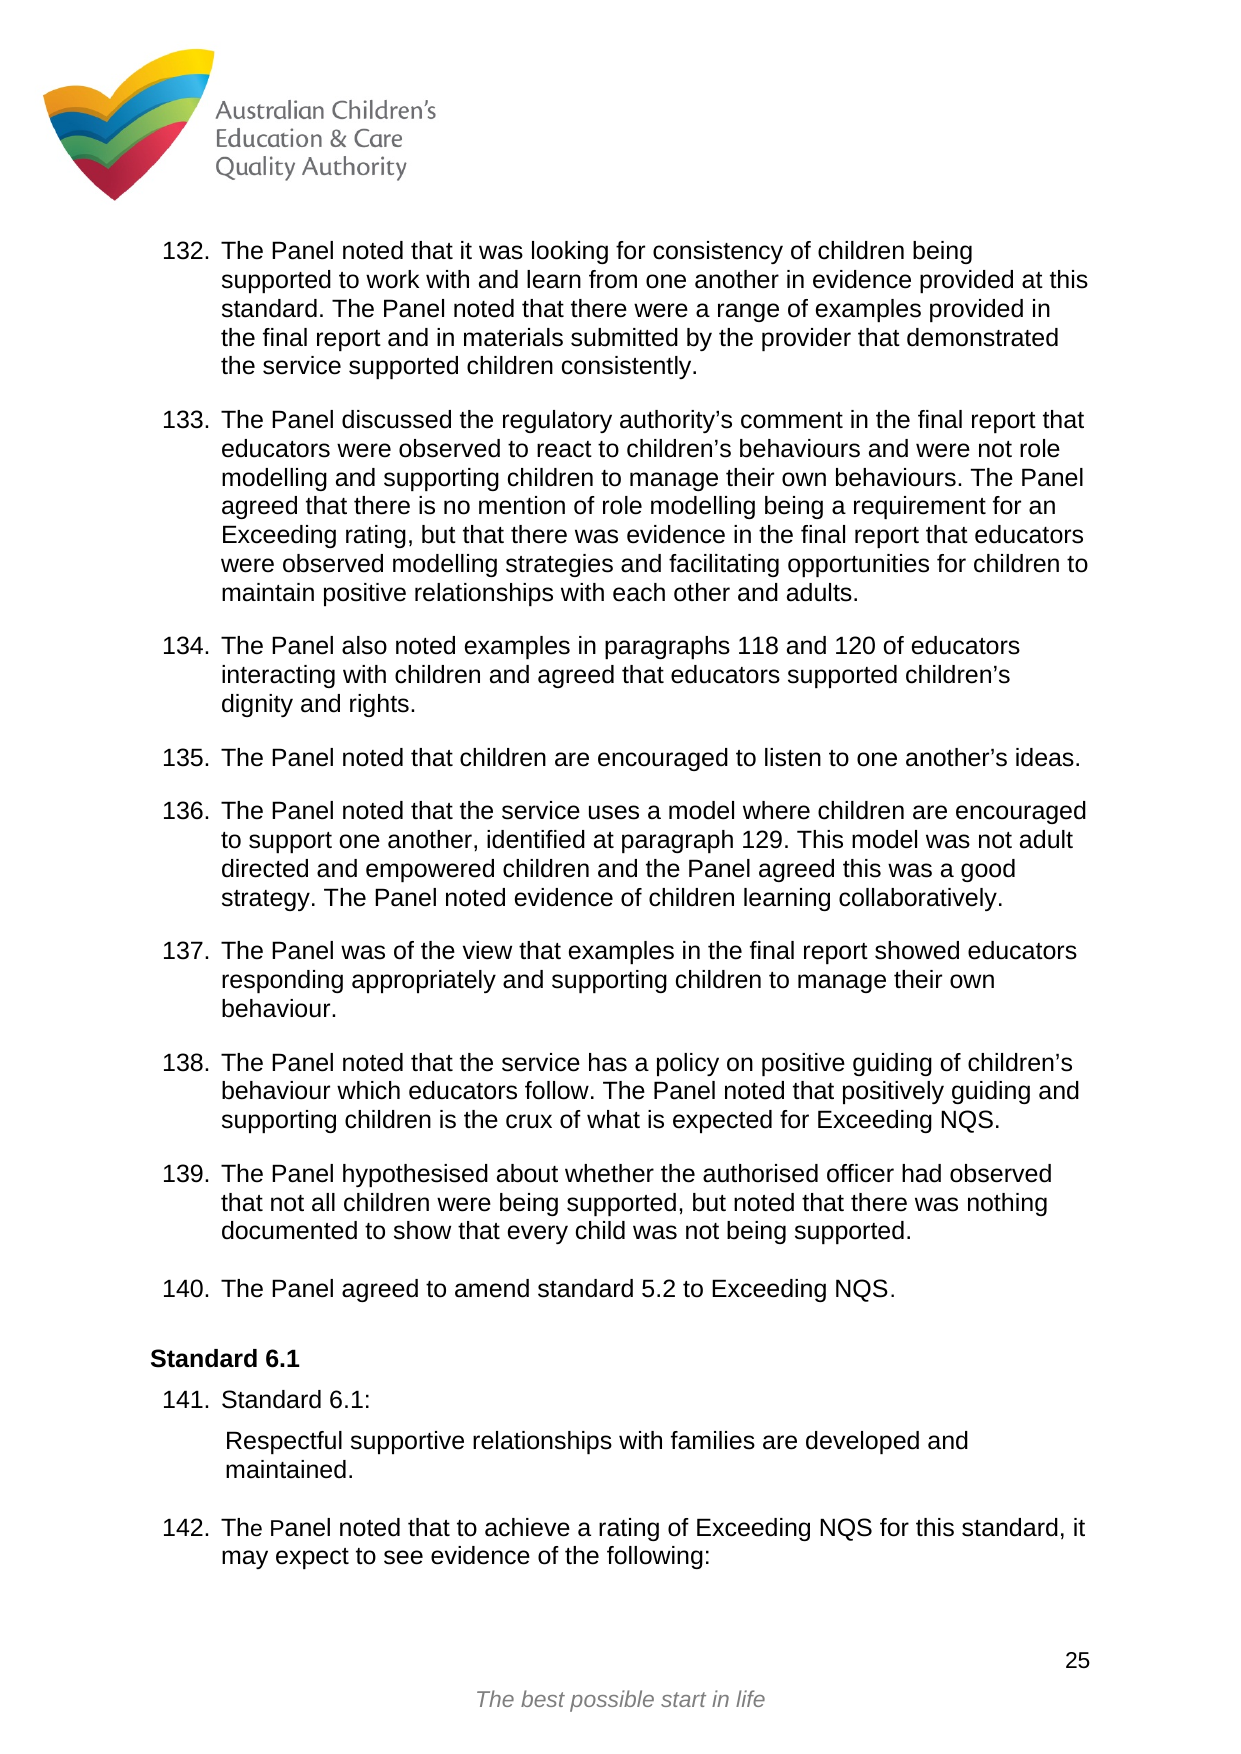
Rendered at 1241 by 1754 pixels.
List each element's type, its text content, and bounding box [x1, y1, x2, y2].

list The Panel noted that children are encouraged to listen to one another’s ideas. [162, 743, 1090, 771]
list Standard 6.1: [162, 1385, 1090, 1414]
table_header Respectful supportive relationships with families are developed and maintained. [139, 1414, 1059, 1484]
list The Panel was of the view that examples in the final report showed educators responding appropriately and supporting children to manage their own behaviour. [162, 936, 1090, 1023]
list The Panel discussed the regulatory authority’s comment in the final report that educators were observed to react to children’s behaviours and were not role modelling and supporting children to manage their own behaviours. The Panel agreed that there is no mention of role modelling being a requirement for an Exceeding rating, but that there was evidence in the final report that educators were observed modelling strategies and facilitating opportunities for children to maintain positive relationships with each other and adults. [162, 405, 1090, 606]
list The Panel also noted examples in paragraphs 118 and 120 of educators interacting with children and agreed that educators supported children’s dignity and rights. [162, 631, 1090, 718]
text Standard 6.1 [150, 1344, 1090, 1373]
list The Panel noted that it was looking for consistency of children being supported to work with and learn from one another in evidence provided at this standard. The Panel noted that there were a range of examples provided in the final report and in materials submitted by the provider that demonstrated the service supported children consistently. [162, 236, 1090, 380]
list The Panel agreed to amend standard 5.2 to Exceeding NQS. [162, 1274, 1090, 1303]
list The Panel noted that the service has a policy on positive guiding of children’s behaviour which educators follow. The Panel noted that positively guiding and supporting children is the crux of what is expected for Exceeding NQS. [162, 1048, 1090, 1134]
list The Panel noted that to achieve a rating of Exceeding NQS for this standard, it may expect to see evidence of the following: [162, 1513, 1090, 1570]
list The Panel noted that the service uses a model where children are encouraged to support one another, identified at paragraph 129. This model was not adult directed and empowered children and the Panel agreed this was a good strategy. The Panel noted evidence of children learning collaboratively. [162, 796, 1090, 911]
list The Panel hypothesised about whether the authorised officer had observed that not all children were being supported, but noted that there was nothing documented to show that every child was not being supported. [162, 1159, 1090, 1245]
picture [30, 38, 446, 208]
